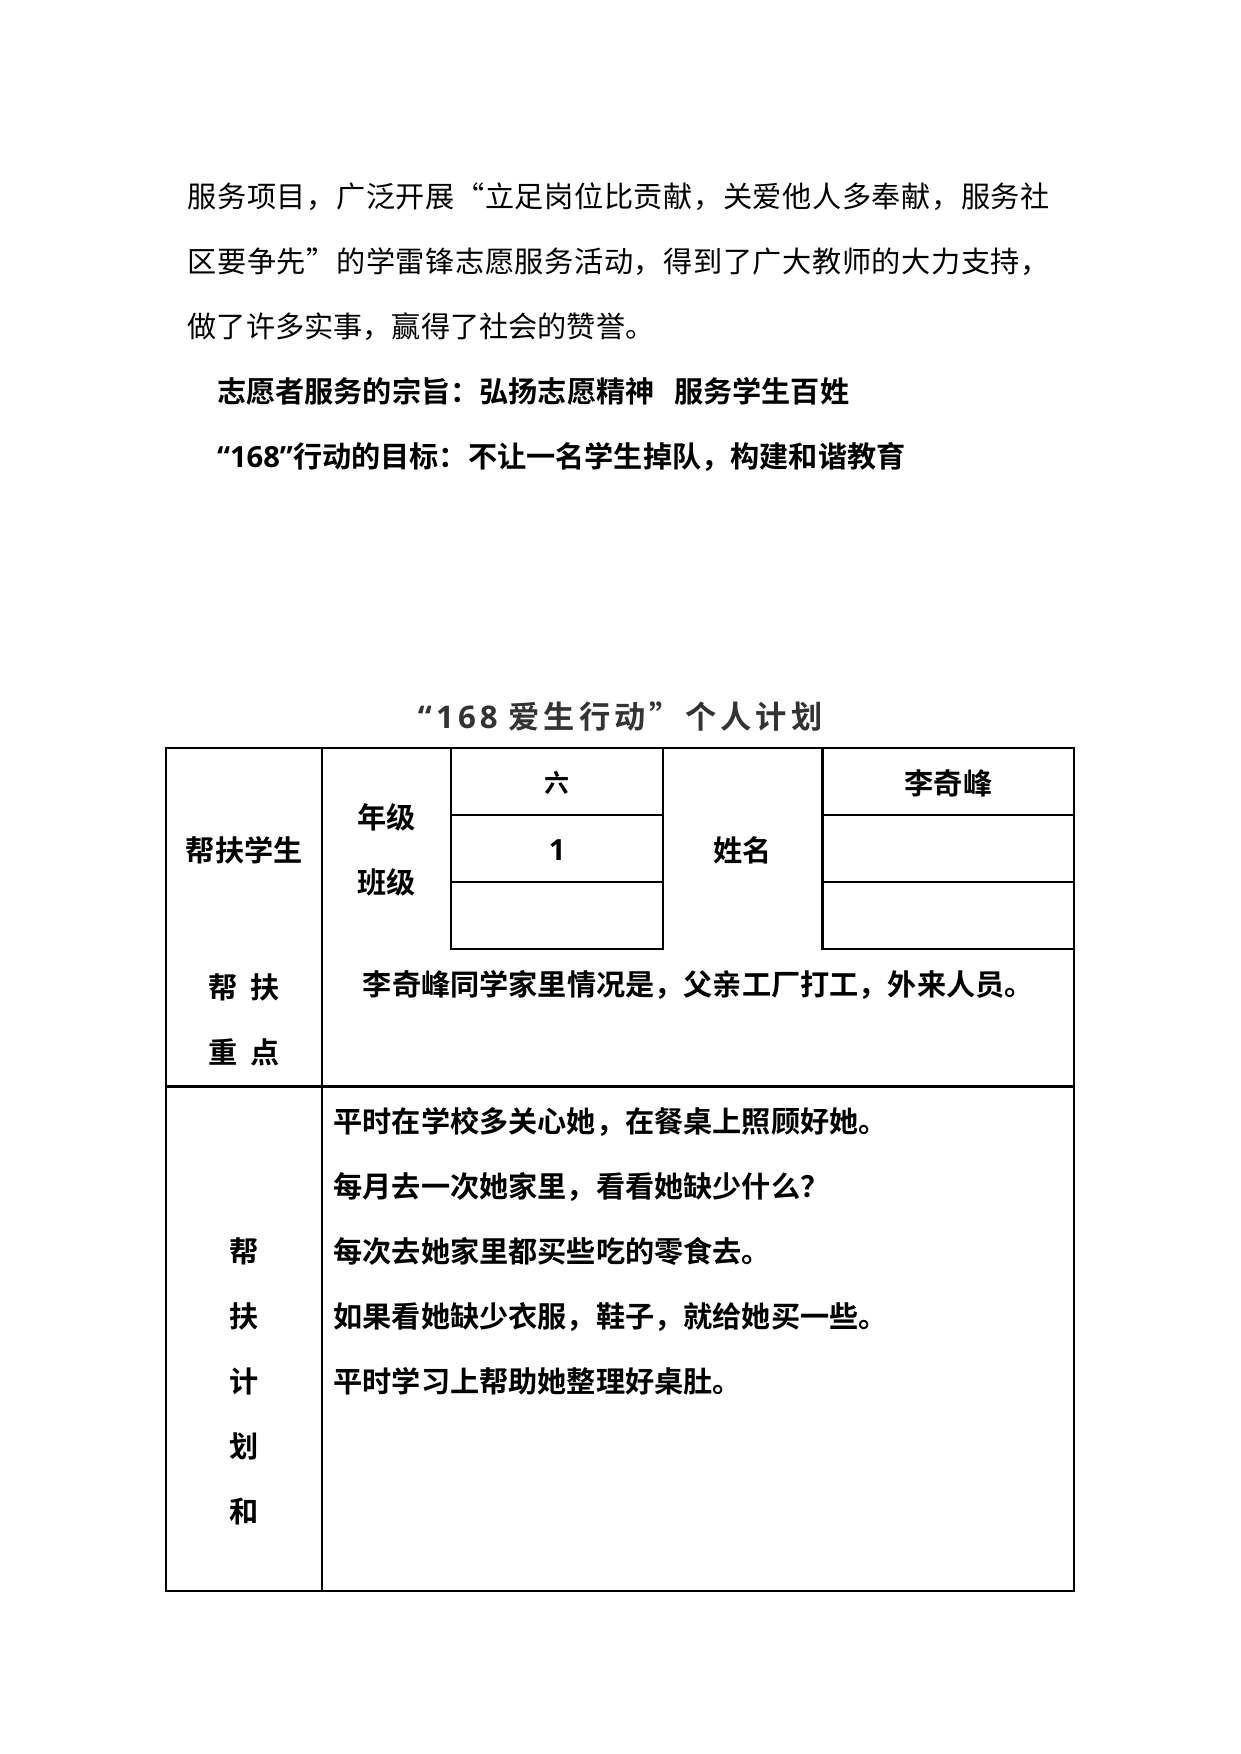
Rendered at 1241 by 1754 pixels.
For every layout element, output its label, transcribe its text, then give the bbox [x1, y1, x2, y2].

table_cell 帮 扶 重 点 [167, 948, 321, 1085]
table_header 年级 班级 [323, 749, 450, 948]
table_header 六 [452, 749, 662, 814]
table_cell 帮 扶 计 划 和 措 施 [167, 1088, 321, 1590]
table_cell [824, 883, 1073, 948]
table_cell 李奇峰同学家里情况是，父亲工厂打工，外来人员。 [323, 948, 1073, 1085]
table_header 姓名 [664, 749, 821, 948]
text “168”行动的目标：不让一名学生掉队，构建和谐教育 [187, 422, 1053, 487]
table_header 帮扶学生 [167, 749, 321, 948]
table_cell [824, 816, 1073, 881]
table_header 李奇峰 [824, 749, 1073, 814]
table_cell [452, 883, 662, 948]
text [187, 162, 1053, 357]
table_cell 1 [452, 816, 662, 881]
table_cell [323, 1088, 1073, 1590]
text 志愿者服务的宗旨：弘扬志愿精神 服务学生百姓 [187, 357, 1053, 422]
text “168爱生行动”个人计划 [187, 682, 1053, 747]
